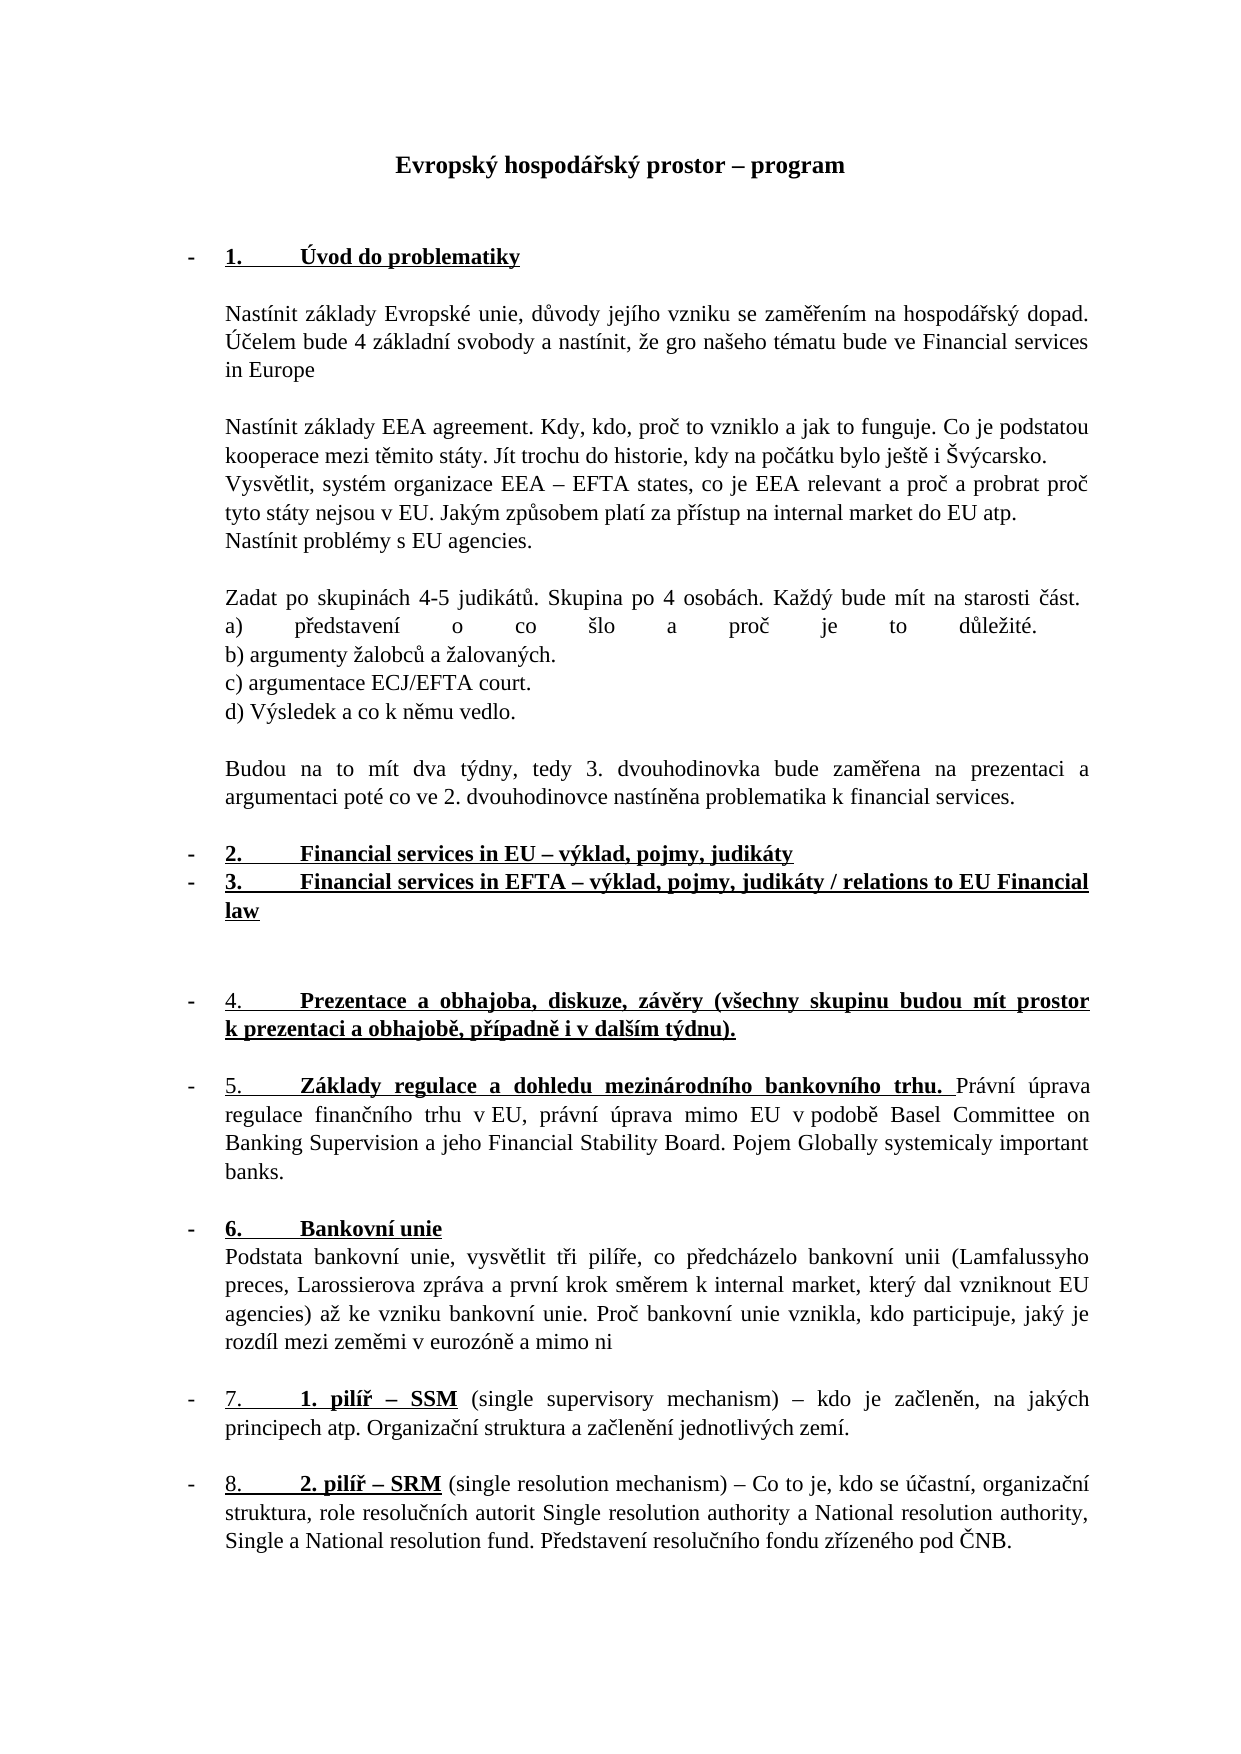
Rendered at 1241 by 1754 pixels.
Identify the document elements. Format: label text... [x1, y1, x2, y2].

list 5. Základy regulace a dohledu mezinárodního bankovního trhu. Právní úprava regulace finančního trhu v EU, právní úprava mimo EU v podobě Basel Committee on Banking Supervision a jeho Financial Stability Board. Pojem Globally systemicaly important banks. [187, 1072, 1090, 1184]
list 1. Úvod do problematiky [187, 243, 1090, 269]
list Zadat po skupinách 4-5 judikátů. Skupina po 4 osobách. Každý bude mít na starosti část. a) představení o co šlo a proč je to důležité. b) argumenty žalobců a žalovaných. [225, 584, 1090, 667]
list Nastínit základy EEA agreement. Kdy, kdo, proč to vzniklo a jak to funguje. Co je podstatou kooperace mezi těmito státy. Jít trochu do historie, kdy na počátku bylo ještě i Švýcarsko. [225, 413, 1090, 468]
list 7. 1. pilíř – SSM (single supervisory mechanism) – kdo je začleněn, na jakých principech atp. Organizační struktura a začlenění jednotlivých zemí. [187, 1385, 1090, 1440]
list 4. Prezentace a obhajoba, diskuze, závěry (všechny skupinu budou mít prostor k prezentaci a obhajobě, případně i v dalším týdnu). [187, 987, 1090, 1042]
list c) argumentace ECJ/EFTA court. [225, 669, 1090, 696]
list Budou na to mít dva týdny, tedy 3. dvouhodinovka bude zaměřena na prezentaci a argumentaci poté co ve 2. dvouhodinovce nastíněna problematika k financial services. [225, 755, 1090, 809]
list Vysvětlit, systém organizace EEA – EFTA states, co je EEA relevant a proč a probrat proč tyto státy nejsou v EU. Jakým způsobem platí za přístup na internal market do EU atp. [225, 470, 1090, 525]
list Podstata bankovní unie, vysvětlit tři pilíře, co předcházelo bankovní unii (Lamfalussyho preces, Larossierova zpráva a první krok směrem k internal market, který dal vzniknout EU agencies) až ke vzniku bankovní unie. Proč bankovní unie vznikla, kdo participuje, jaký je rozdíl mezi zeměmi v eurozóně a mimo ni [225, 1243, 1090, 1355]
list d) Výsledek a co k němu vedlo. [225, 698, 1090, 724]
text Evropský hospodářský prostor – program [150, 150, 1090, 179]
list Nastínit problémy s EU agencies. [225, 527, 1090, 553]
list 6. Bankovní unie [187, 1214, 1090, 1241]
list 2. Financial services in EU – výklad, pojmy, judikáty [187, 840, 1090, 866]
list Nastínit základy Evropské unie, důvody jejího vzniku se zaměřením na hospodářský dopad. Účelem bude 4 základní svobody a nastínit, že gro našeho tématu bude ve Financial services in Europe [225, 300, 1090, 383]
list 3. Financial services in EFTA – výklad, pojmy, judikáty / relations to EU Financial law [187, 868, 1090, 923]
list 8. 2. pilíř – SRM (single resolution mechanism) – Co to je, kdo se účastní, organizační struktura, role resolučních autorit Single resolution authority a National resolution authority, Single a National resolution fund. Představení resolučního fondu zřízeného pod ČNB. [187, 1471, 1090, 1554]
